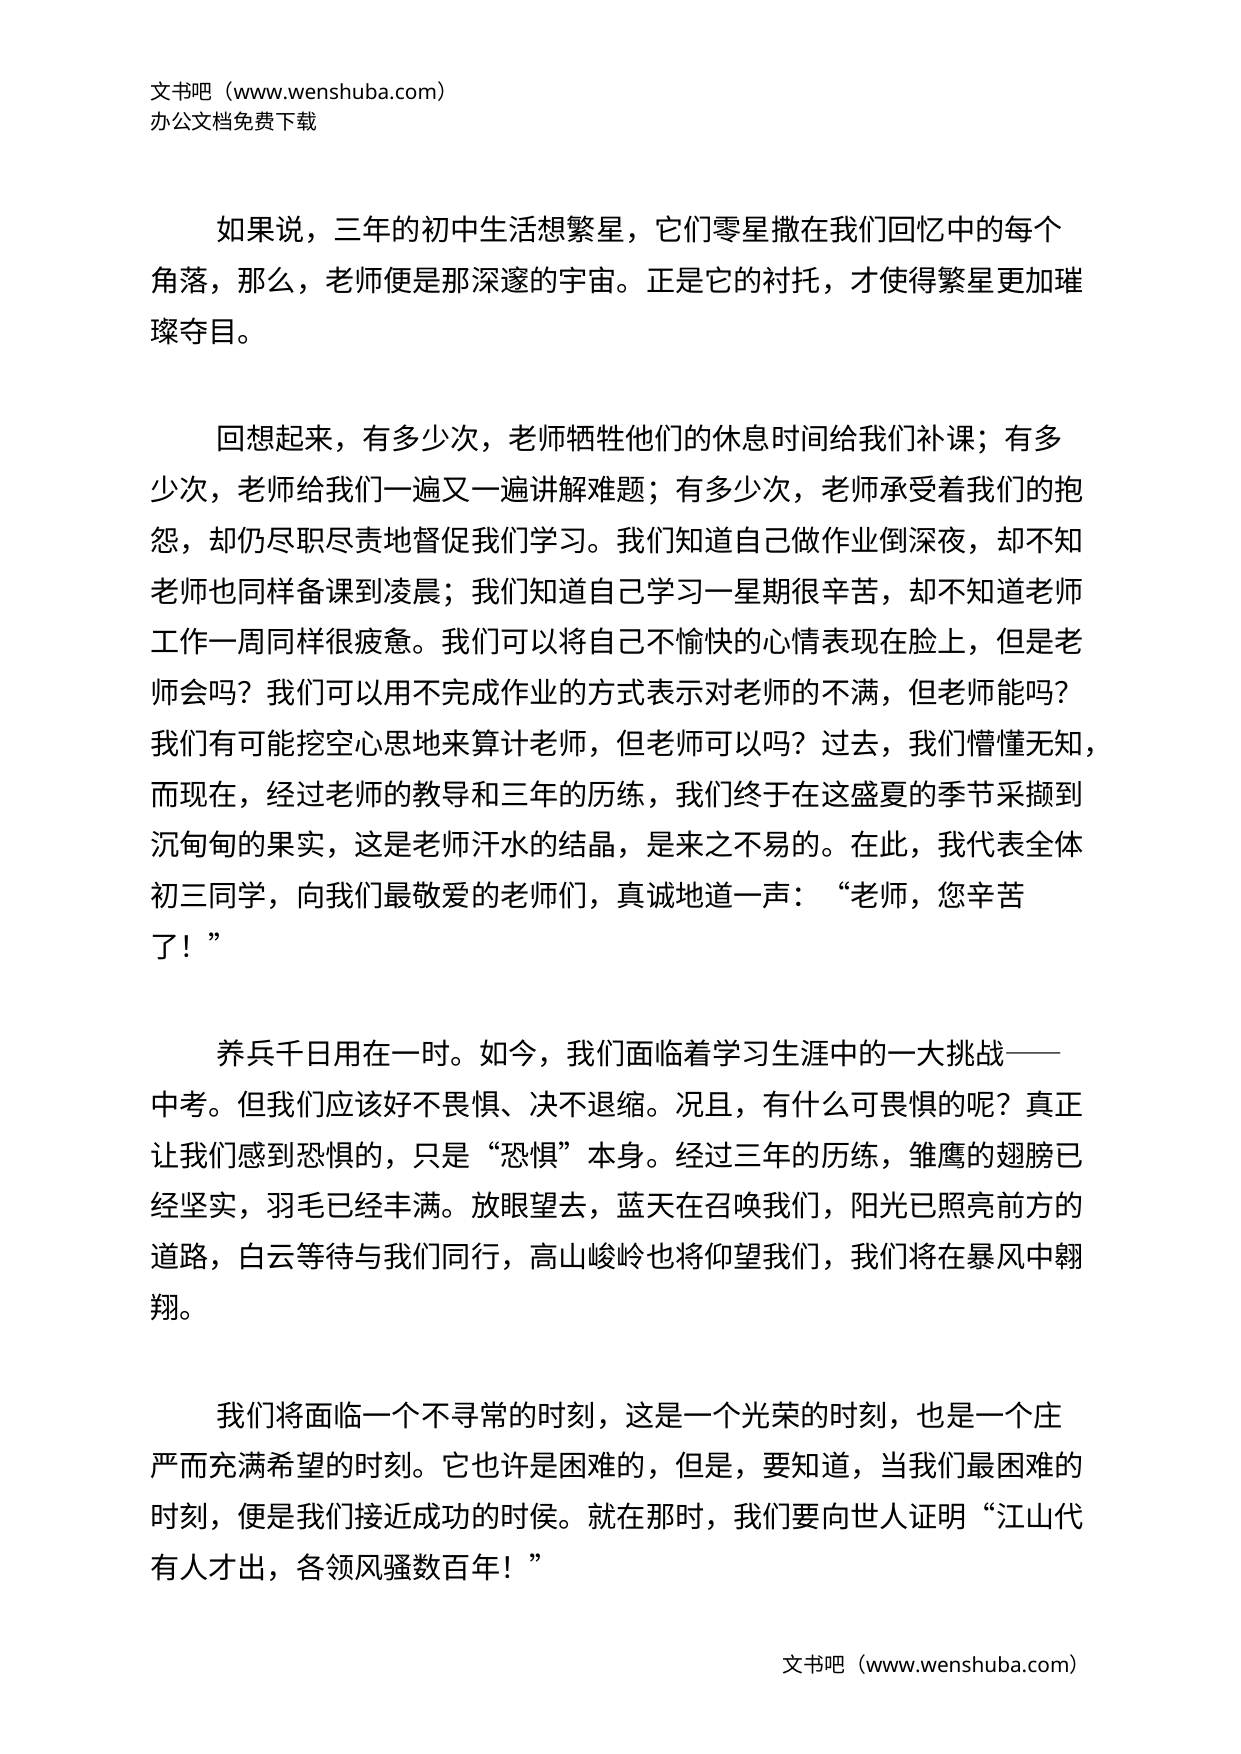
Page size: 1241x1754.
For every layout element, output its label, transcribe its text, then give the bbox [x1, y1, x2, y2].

text 回想起来，有多少次，老师牺牲他们的休息时间给我们补课；有多少次，老师给我们一遍又一遍讲解难题；有多少次，老师承受着我们的抱怨，却仍尽职尽责地督促我们学习。我们知道自己做作业倒深夜，却不知老师也同样备课到凌晨；我们知道自己学习一星期很辛苦，却不知道老师工作一周同样很疲惫。我们可以将自己不愉快的心情表现在脸上，但是老师会吗？我们可以用不完成作业的方式表示对老师的不满，但老师能吗？我们有可能挖空心思地来算计老师，但老师可以吗？过去，我们懵懂无知，而现在，经过老师的教导和三年的历练，我们终于在这盛夏的季节采撷到沉甸甸的果实，这是老师汗水的结晶，是来之不易的。在此，我代表全体初三同学，向我们最敬爱的老师们，真诚地道一声：“老师，您辛苦了！” [150, 416, 1090, 966]
text 如果说，三年的初中生活想繁星，它们零星撒在我们回忆中的每个角落，那么，老师便是那深邃的宇宙。正是它的衬托，才使得繁星更加璀璨夺目。 [150, 207, 1090, 351]
text 我们将面临一个不寻常的时刻，这是一个光荣的时刻，也是一个庄严而充满希望的时刻。它也许是困难的，但是，要知道，当我们最困难的时刻，便是我们接近成功的时侯。就在那时，我们要向世人证明“江山代有人才出，各领风骚数百年！” [150, 1392, 1090, 1587]
text 养兵千日用在一时。如今，我们面临着学习生涯中的一大挑战——中考。但我们应该好不畏惧、决不退缩。况且，有什么可畏惧的呢？真正让我们感到恐惧的，只是“恐惧”本身。经过三年的历练，雏鹰的翅膀已经坚实，羽毛已经丰满。放眼望去，蓝天在召唤我们，阳光已照亮前方的道路，白云等待与我们同行，高山峻岭也将仰望我们，我们将在暴风中翱翔。 [150, 1031, 1090, 1327]
